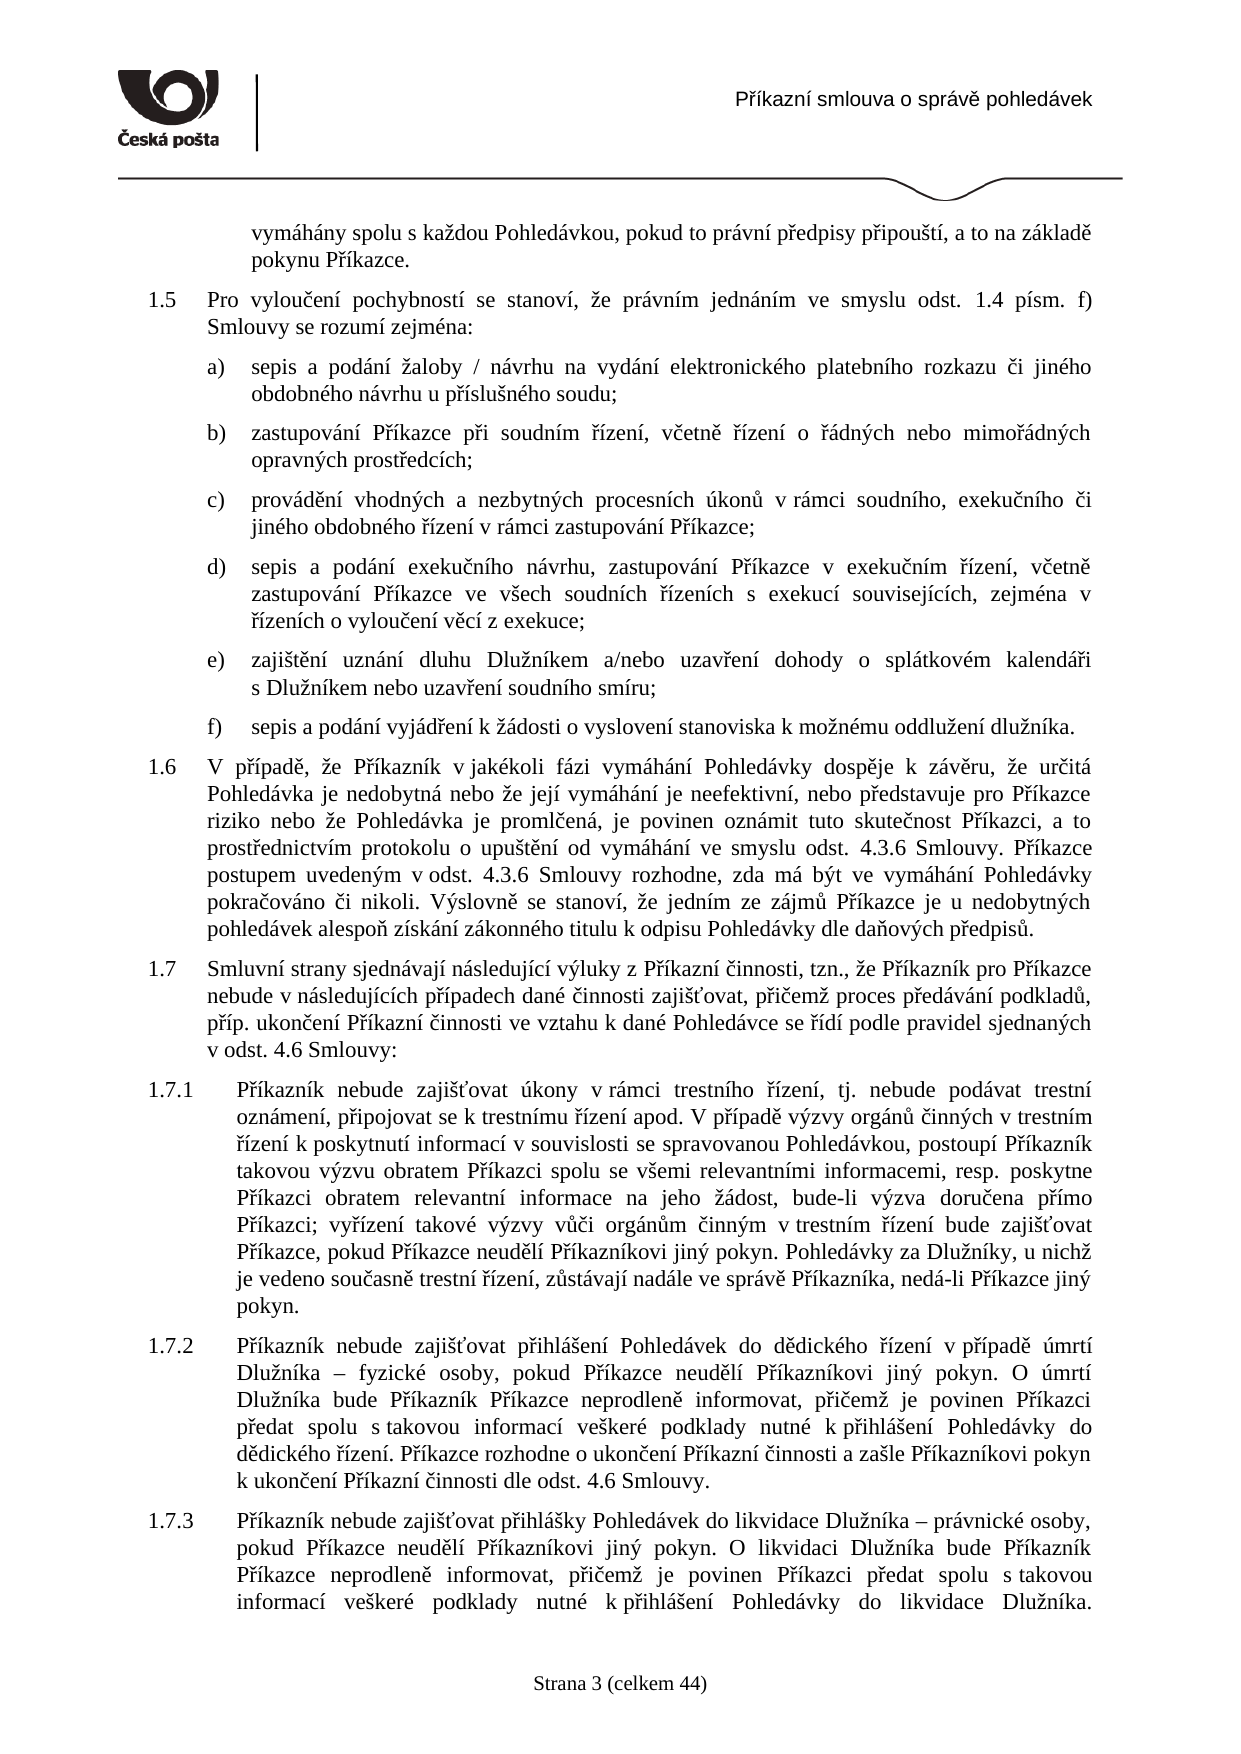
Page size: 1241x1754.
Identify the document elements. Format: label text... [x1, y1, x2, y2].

text sepis a podání žaloby / návrhu na vydání elektronického platebního rozkazu či jiného obdobného návrhu u příslušného soudu; [207, 352, 1092, 407]
text provádění vhodných a nezbytných procesních úkonů v rámci soudního, exekučního či jiného obdobného řízení v rámci zastupování Příkazce; [207, 486, 1092, 540]
text Příkazník nebude zajišťovat úkony v rámci trestního řízení, tj. nebude podávat trestní oznámení, připojovat se k trestnímu řízení apod. V případě výzvy orgánů činných v trestním řízení k poskytnutí informací v souvislosti se spravovanou Pohledávkou, postoupí Příkazník takovou výzvu obratem Příkazci spolu se všemi relevantními informacemi, resp. poskytne Příkazci obratem relevantní informace na jeho žádost, bude-li výzva doručena přímo Příkazci; vyřízení takové výzvy vůči orgánům činným v trestním řízení bude zajišťovat Příkazce, pokud Příkazce neudělí Příkazníkovi jiný pokyn. Pohledávky za Dlužníky, u nichž je vedeno současně trestní řízení, zůstávají nadále ve správě Příkazníka, nedá-li Příkazce jiný pokyn. [148, 1075, 1092, 1319]
picture [118, 177, 1123, 201]
text Smluvní strany sjednávají následující výluky z Příkazní činnosti, tzn., že Příkazník pro Příkazce nebude v následujících případech dané činnosti zajišťovat, přičemž proces předávání podkladů, příp. ukončení Příkazní činnosti ve vztahu k dané Pohledávce se řídí podle pravidel sjednaných v odst. 4.6 Smlouvy: [148, 954, 1092, 1063]
text zajištění uznání dluhu Dlužníkem a/nebo uzavření dohody o splátkovém kalendáři s Dlužníkem nebo uzavření soudního smíru; [207, 646, 1092, 700]
picture [118, 70, 219, 148]
text zastupování Příkazce při soudním řízení, včetně řízení o řádných nebo mimořádných opravných prostředcích; [207, 419, 1092, 473]
text sepis a podání exekučního návrhu, zastupování Příkazce v exekučním řízení, včetně zastupování Příkazce ve všech soudních řízeních s exekucí souvisejících, zejména v řízeních o vyloučení věcí z exekuce; [207, 552, 1092, 634]
text V případě, že Příkazník v jakékoli fázi vymáhání Pohledávky dospěje k závěru, že určitá Pohledávka je nedobytná nebo že její vymáhání je neefektivní, nebo představuje pro Příkazce riziko nebo že Pohledávka je promlčená, je povinen oznámit tuto skutečnost Příkazci, a to prostřednictvím protokolu o upuštění od vymáhání ve smyslu odst. 4.3.6 Smlouvy. Příkazce postupem uvedeným v odst. 4.3.6 Smlouvy rozhodne, zda má být ve vymáhání Pohledávky pokračováno či nikoli. Výslovně se stanoví, že jedním ze zájmů Příkazce je u nedobytných pohledávek alespoň získání zákonného titulu k odpisu Pohledávky dle daňových předpisů. [148, 752, 1092, 942]
text sepis a podání vyjádření k žádosti o vyslovení stanoviska k možnému oddlužení dlužníka. [207, 713, 1092, 740]
text Pro vyloučení pochybností se stanoví, že právním jednáním ve smyslu odst. 1.4 písm. f) Smlouvy se rozumí zejména: [148, 286, 1092, 340]
text Příkazník nebude zajišťovat přihlášení Pohledávek do dědického řízení v případě úmrtí Dlužníka – fyzické osoby, pokud Příkazce neudělí Příkazníkovi jiný pokyn. O úmrtí Dlužníka bude Příkazník Příkazce neprodleně informovat, přičemž je povinen Příkazci předat spolu s takovou informací veškeré podklady nutné k přihlášení Pohledávky do dědického řízení. Příkazce rozhodne o ukončení Příkazní činnosti a zašle Příkazníkovi pokyn k ukončení Příkazní činnosti dle odst. 4.6 Smlouvy. [148, 1332, 1092, 1494]
